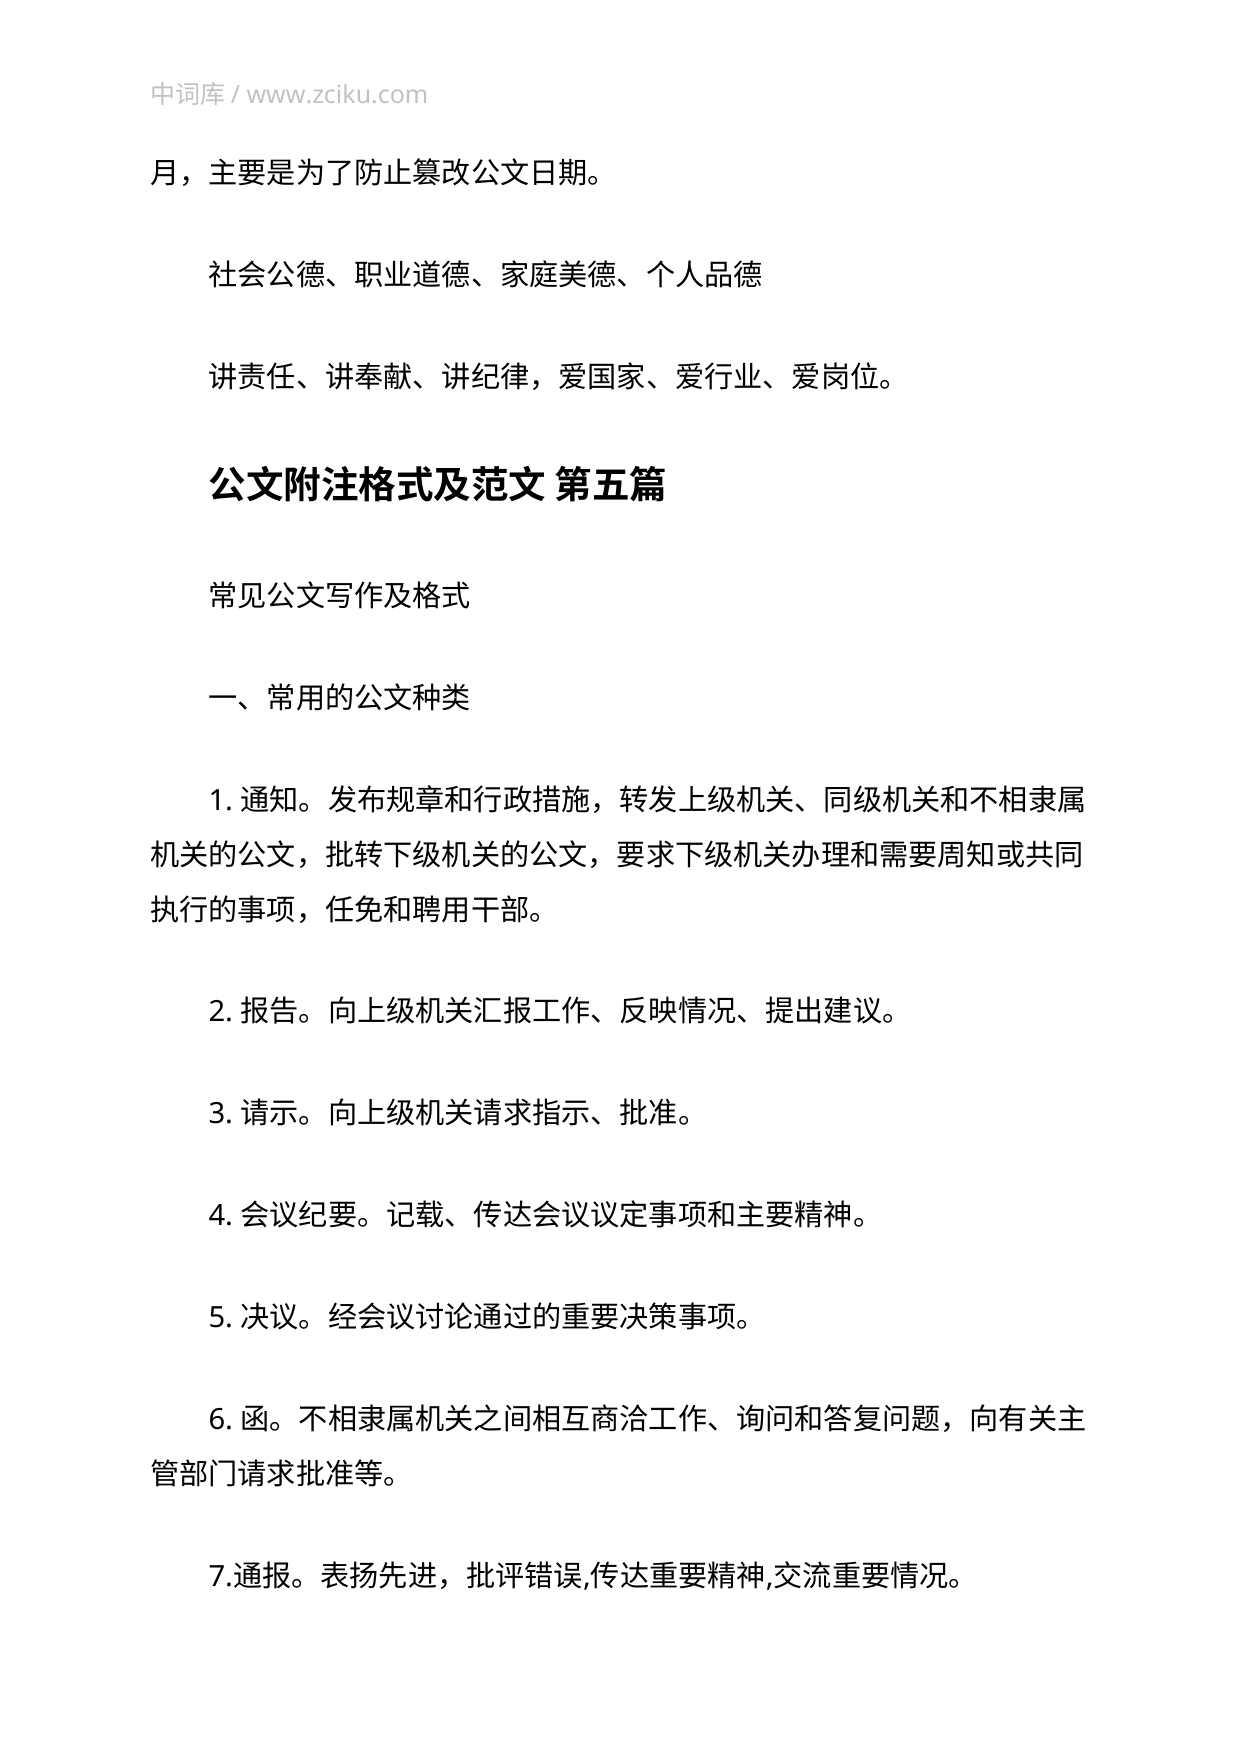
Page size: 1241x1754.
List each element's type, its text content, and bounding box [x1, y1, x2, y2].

text 2. 报告。向上级机关汇报工作、反映情况、提出建议。 [150, 988, 1090, 1030]
text 7.通报。表扬先进，批评错误,传达重要精神,交流重要情况。 [150, 1553, 1090, 1595]
text 5. 决议。经会议讨论通过的重要决策事项。 [150, 1294, 1090, 1336]
text 社会公德、职业道德、家庭美德、个人品德 [150, 252, 1090, 294]
text 4. 会议纪要。记载、传达会议议定事项和主要精神。 [150, 1192, 1090, 1234]
text 一、常用的公文种类 [150, 674, 1090, 717]
text 公文附注格式及范文 第五篇 [150, 455, 1090, 509]
text 常见公文写作及格式 [150, 573, 1090, 615]
text 1. 通知。发布规章和行政措施，转发上级机关、同级机关和不相隶属机关的公文，批转下级机关的公文，要求下级机关办理和需要周知或共同执行的事项，任免和聘用干部。 [150, 776, 1090, 928]
text 6. 函。不相隶属机关之间相互商洽工作、询问和答复问题，向有关主管部门请求批准等。 [150, 1396, 1090, 1493]
text 3. 请示。向上级机关请求指示、批准。 [150, 1090, 1090, 1132]
text 讲责任、讲奉献、讲纪律，爱国家、爱行业、爱岗位。 [150, 353, 1090, 396]
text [150, 150, 1090, 192]
